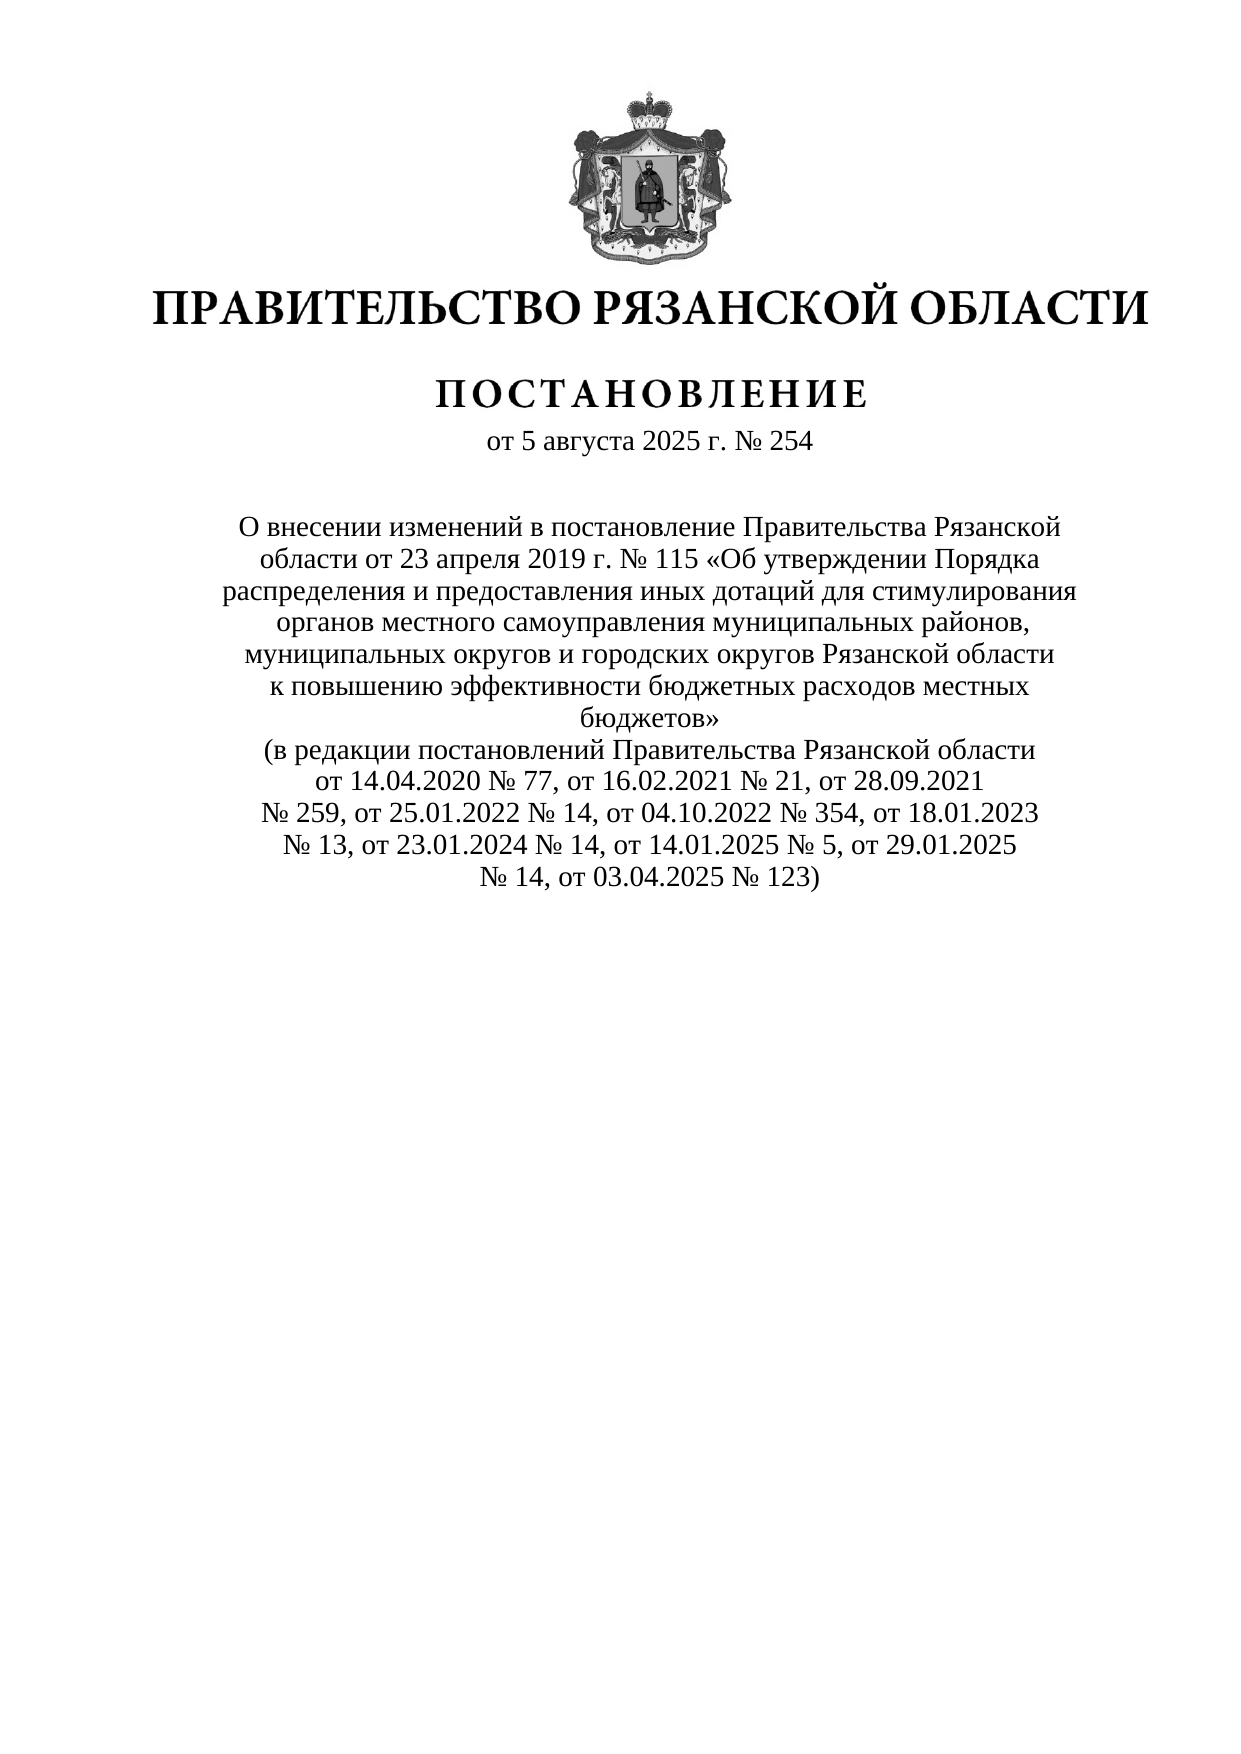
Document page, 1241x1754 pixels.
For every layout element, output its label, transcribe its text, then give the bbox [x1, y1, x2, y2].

text от 5 августа 2025 г. № 254 [207, 424, 1093, 457]
table_header О внесении изменений в постановление Правительства Рязанской области от 23 апреля 2019 г. № 115 «Об утверждении Порядка распределения и предоставления иных дотаций для стимулирования органов местного самоуправления муниципальных районов, муниципальных округов и городских округов Рязанской области к повышению эффективности бюджетных расходов местных бюджетов» (в редакции постановлений Правительства Рязанской области от 14.04.2020 № 77, от 16.02.2021 № 21, от 28.09.2021 № 259, от 25.01.2022 № 14, от 04.10.2022 № 354, от 18.01.2023 № 13, от 23.01.2024 № 14, от 14.01.2025 № 5, от 29.01.2025 № 14, от 03.04.2025 № 123) [207, 511, 1093, 946]
